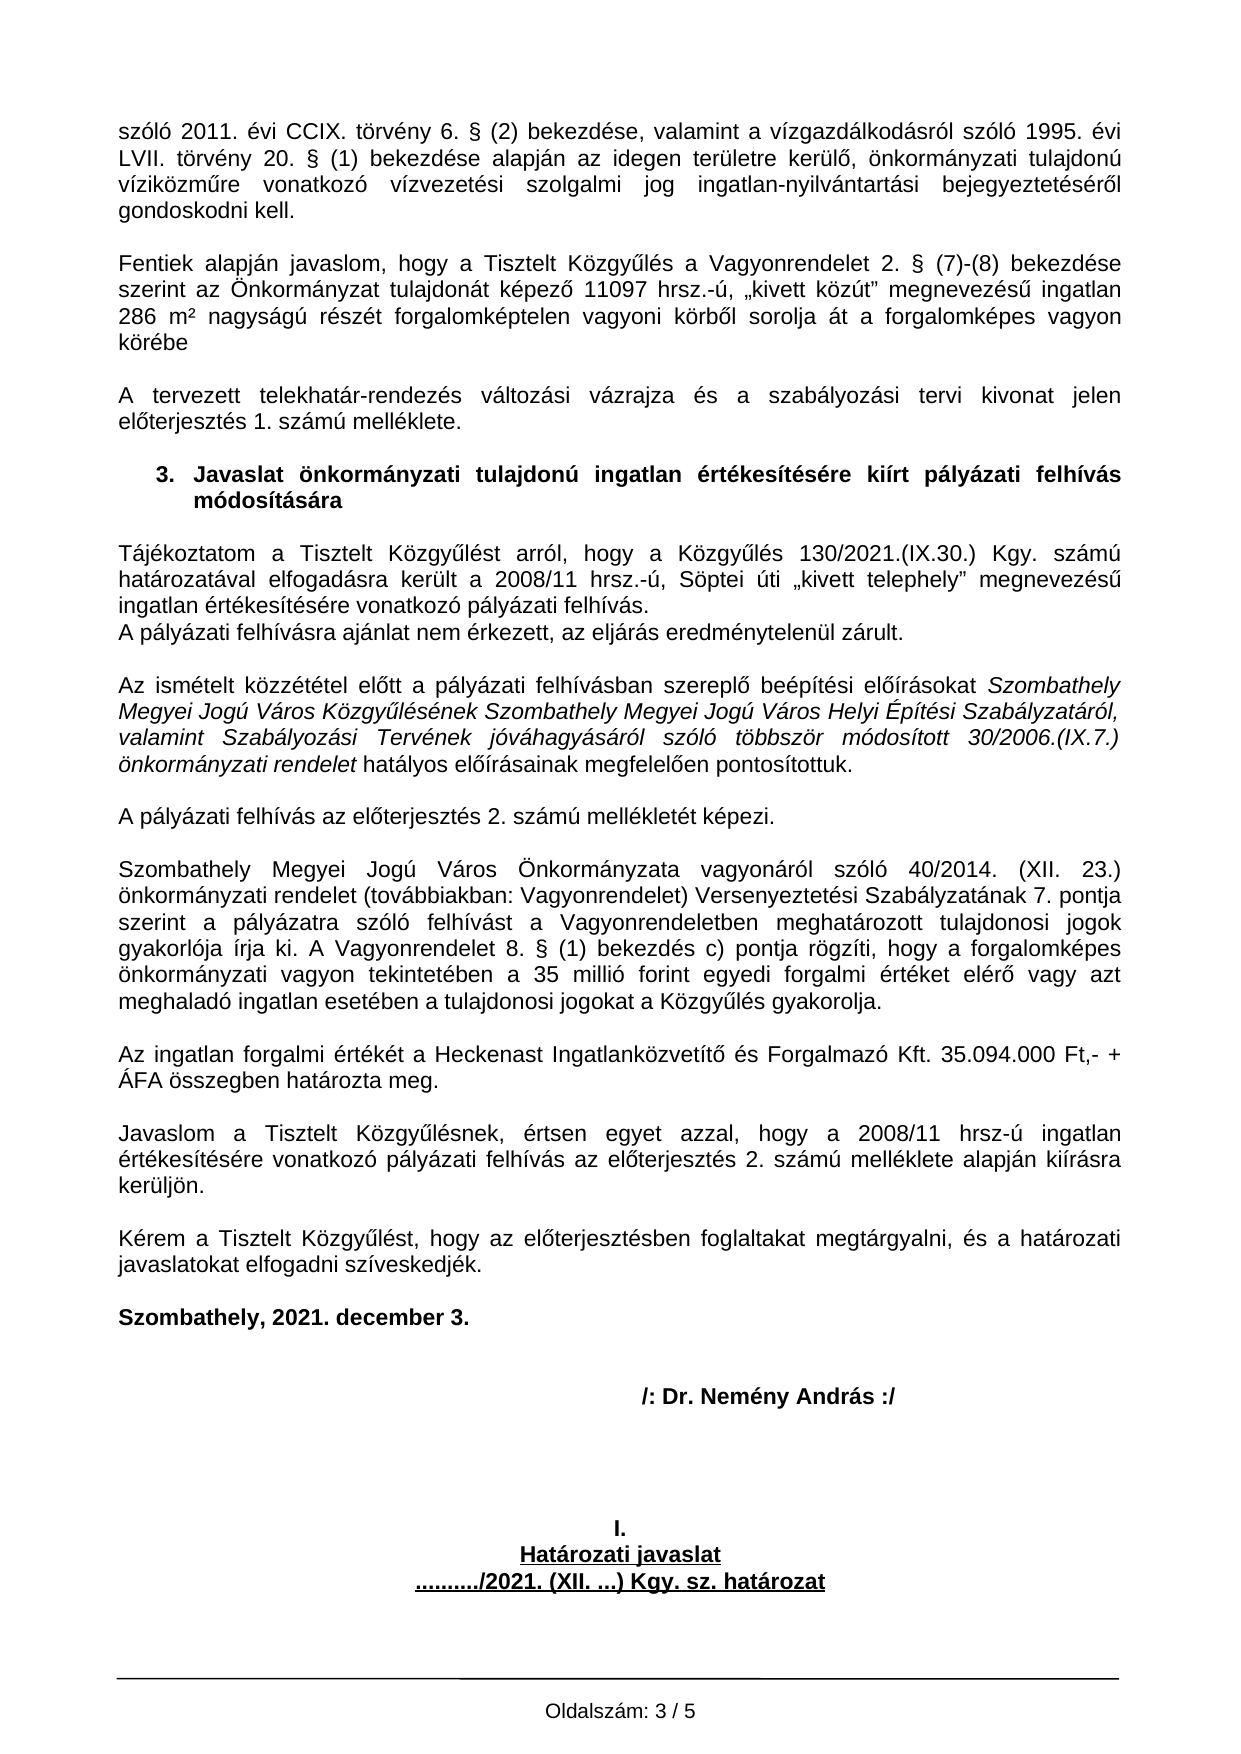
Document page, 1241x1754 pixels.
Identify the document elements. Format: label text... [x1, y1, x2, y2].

text Kérem a Tisztelt Közgyűlést, hogy az előterjesztésben foglaltakat megtárgyalni, és a határozati javaslatokat elfogadni szíveskedjék. [118, 1225, 1122, 1278]
text ........../2021. (XII. ...) Kgy. sz. határozat [118, 1568, 1122, 1594]
text Javaslom a Tisztelt Közgyűlésnek, értsen egyet azzal, hogy a 2008/11 hrsz-ú ingatlan értékesítésére vonatkozó pályázati felhívás az előterjesztés 2. számú melléklete alapján kiírásra kerüljön. [118, 1119, 1122, 1199]
text A tervezett telekhatár-rendezés változási vázrajza és a szabályozási tervi kivonat jelen előterjesztés 1. számú melléklete. [118, 382, 1122, 434]
text Az ismételt közzététel előtt a pályázati felhívásban szereplő beépítési előírásokat Szombathely Megyei Jogú Város Közgyűlésének Szombathely Megyei Jogú Város Helyi Építési Szabályzatáról, valamint Szabályozási Tervének jóváhagyásáról szóló többször módosított 30/2006.(IX.7.) önkormányzati rendelet hatályos előírásainak megfelelően pontosítottuk. [118, 672, 1122, 777]
text Az ingatlan forgalmi értékét a Heckenast Ingatlanközvetítő és Forgalmazó Kft. 35.094.000 Ft,- + ÁFA összegben határozta meg. [118, 1041, 1122, 1093]
text Szombathely, 2021. december 3. [118, 1304, 1122, 1330]
text I. [118, 1515, 1122, 1541]
text A pályázati felhívás az előterjesztés 2. számú mellékletét képezi. [118, 803, 1122, 830]
text A pályázati felhívásra ajánlat nem érkezett, az eljárás eredménytelenül zárult. [118, 619, 1122, 645]
text Tájékoztatom a Tisztelt Közgyűlést arról, hogy a Közgyűlés 130/2021.(IX.30.) Kgy. számú határozatával elfogadásra került a 2008/11 hrsz.-ú, Söptei úti „kivett telephely” megnevezésű ingatlan értékesítésére vonatkozó pályázati felhívás. [118, 540, 1122, 619]
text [118, 118, 1122, 223]
text Szombathely Megyei Jogú Város Önkormányzata vagyonáról szóló 40/2014. (XII. 23.) önkormányzati rendelet (továbbiakban: Vagyonrendelet) Versenyeztetési Szabályzatának 7. pontja szerint a pályázatra szóló felhívást a Vagyonrendeletben meghatározott tulajdonosi jogok gyakorlója írja ki. A Vagyonrendelet 8. § (1) bekezdés c) pontja rögzíti, hogy a forgalomképes önkormányzati vagyon tekintetében a 35 millió forint egyedi forgalmi értéket elérő vagy azt meghaladó ingatlan esetében a tulajdonosi jogokat a Közgyűlés gyakorolja. [118, 856, 1122, 1014]
text /: Dr. Nemény András :/ [118, 1383, 1122, 1409]
text Fentiek alapján javaslom, hogy a Tisztelt Közgyűlés a Vagyonrendelet 2. § (7)-(8) bekezdése szerint az Önkormányzat tulajdonát képező 11097 hrsz.-ú, „kivett közút” megnevezésű ingatlan 286 m² nagyságú részét forgalomképtelen vagyoni körből sorolja át a forgalomképes vagyon körébe [118, 250, 1122, 355]
list Javaslat önkormányzati tulajdonú ingatlan értékesítésére kiírt pályázati felhívás módosítására [156, 461, 1122, 513]
text Határozati javaslat [118, 1541, 1122, 1568]
